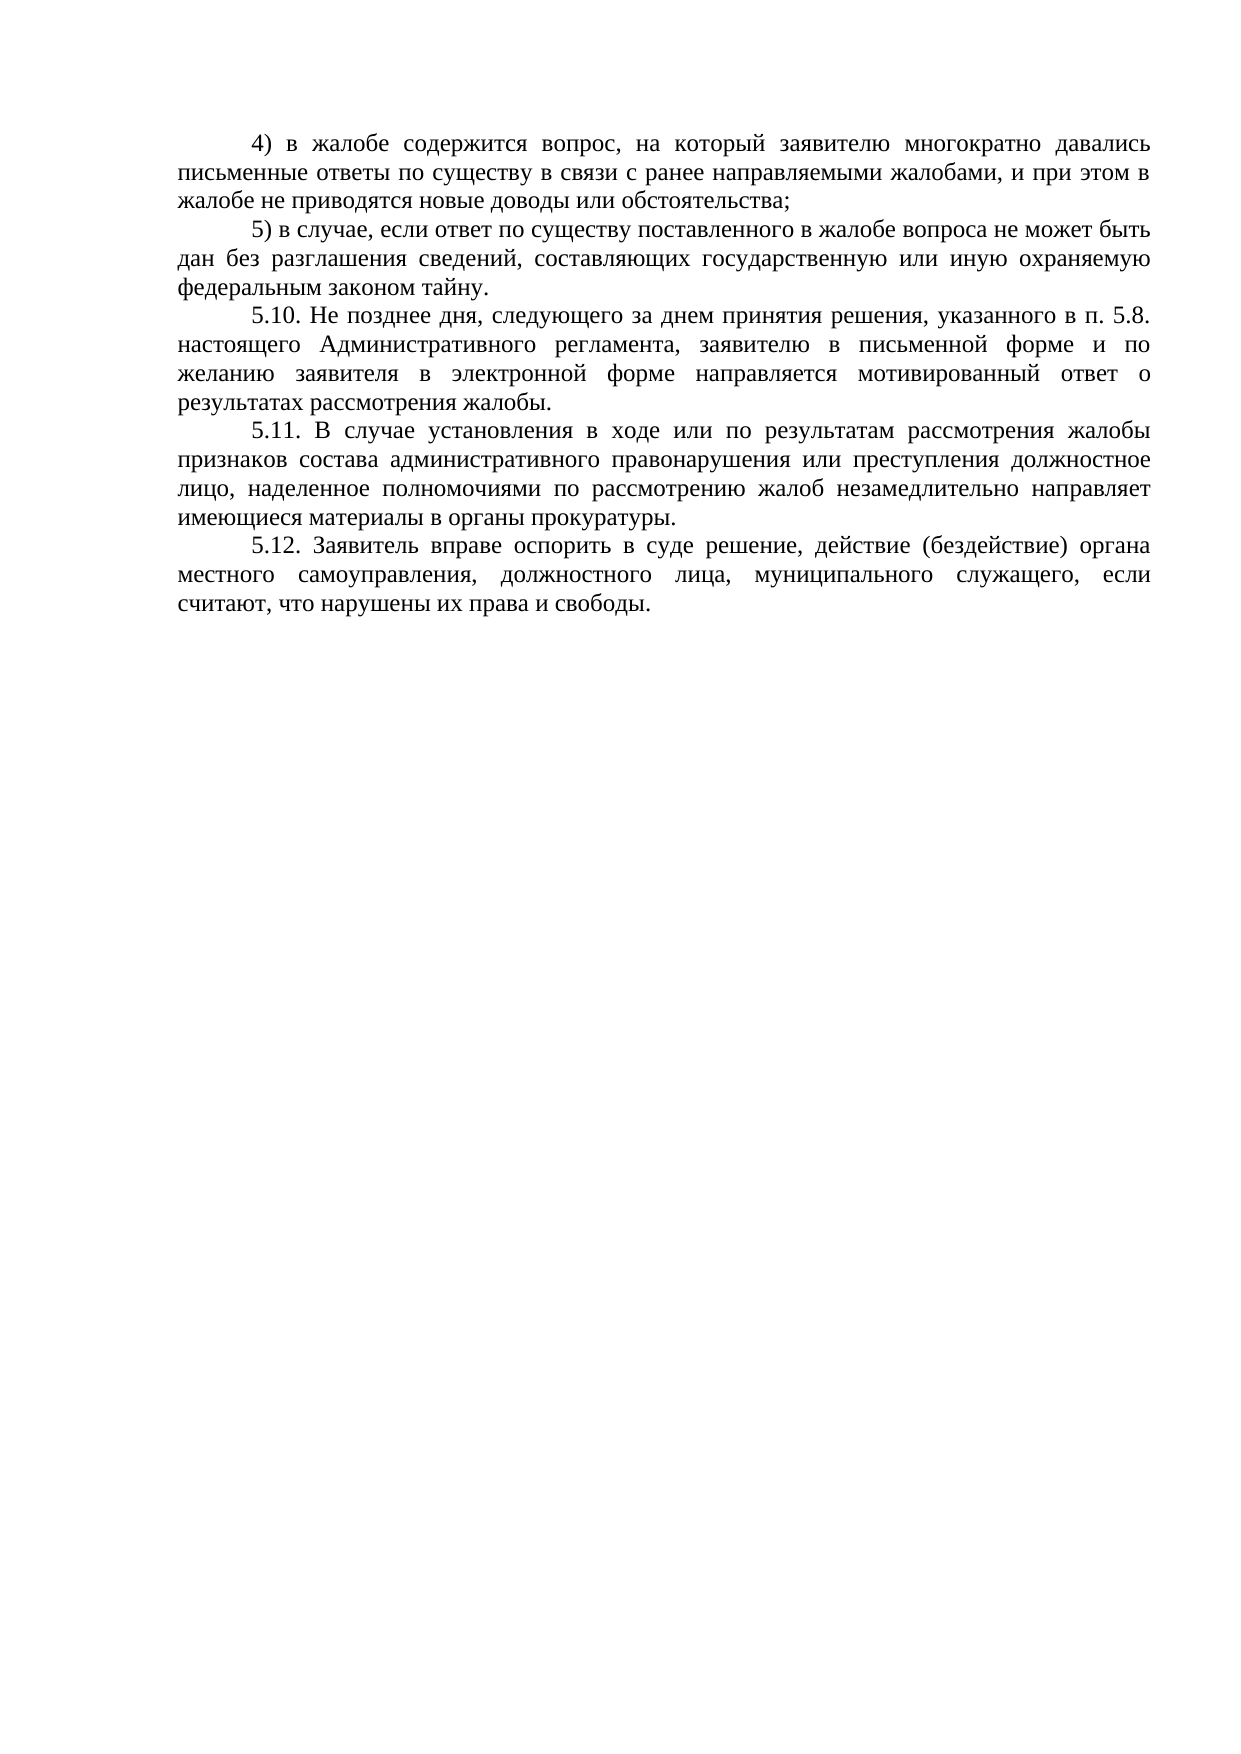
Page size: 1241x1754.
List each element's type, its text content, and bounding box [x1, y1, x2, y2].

text 5.11. В случае установления в ходе или по результатам рассмотрения жалобы признаков состава административного правонарушения или преступления должностное лицо, наделенное полномочиями по рассмотрению жалоб незамедлительно направляет имеющиеся материалы в органы прокуратуры. [177, 416, 1152, 531]
text 5.12. Заявитель вправе оспорить в суде решение, действие (бездействие) органа местного самоуправления, должностного лица, муниципального служащего, если считают, что нарушены их права и свободы. [177, 531, 1152, 617]
text 4) в жалобе содержится вопрос, на который заявителю многократно давались письменные ответы по существу в связи с ранее направляемыми жалобами, и при этом в жалобе не приводятся новые доводы или обстоятельства; [177, 128, 1152, 214]
text 5.10. Не позднее дня, следующего за днем принятия решения, указанного в п. 5.8. настоящего Административного регламента, заявителю в письменной форме и по желанию заявителя в электронной форме направляется мотивированный ответ о результатах рассмотрения жалобы. [177, 301, 1152, 416]
text 5) в случае, если ответ по существу поставленного в жалобе вопроса не может быть дан без разглашения сведений, составляющих государственную или иную охраняемую федеральным законом тайну. [177, 214, 1152, 301]
